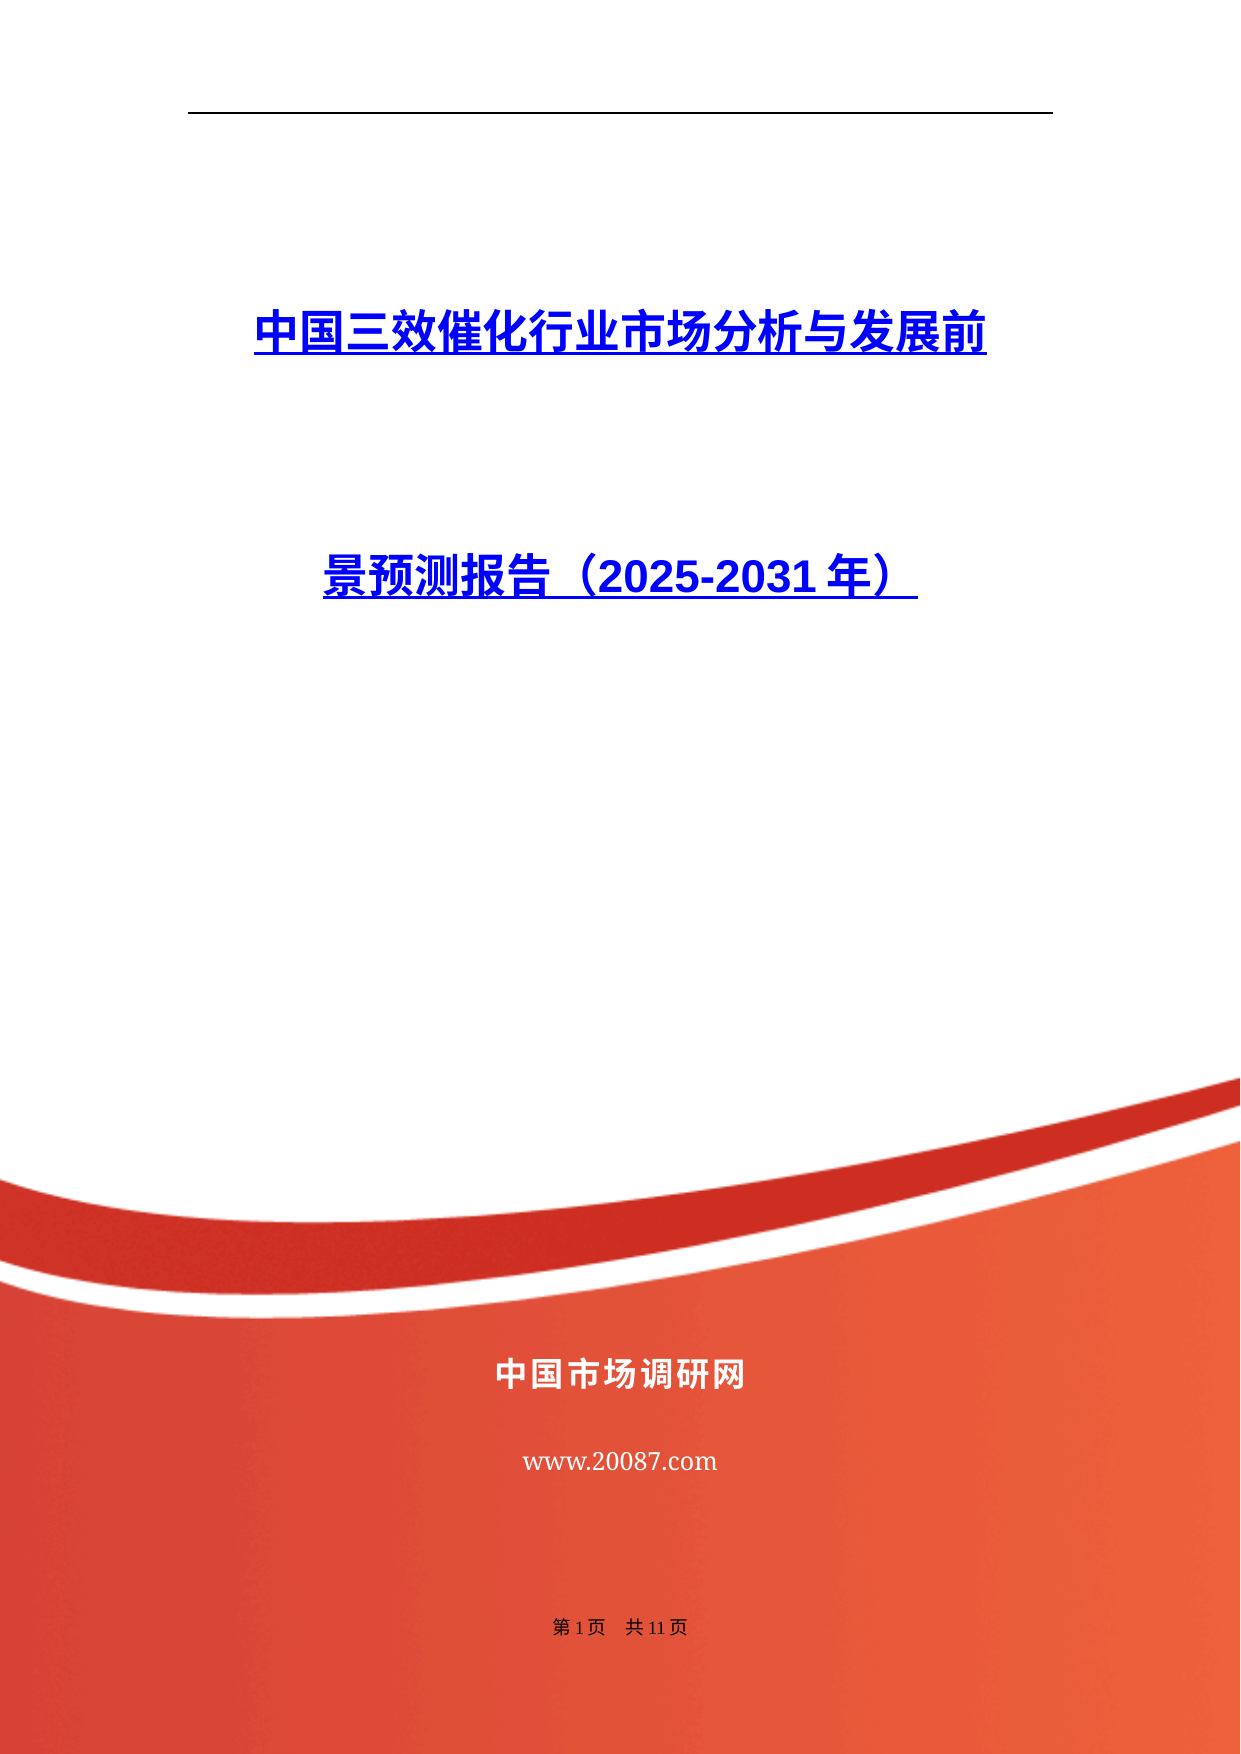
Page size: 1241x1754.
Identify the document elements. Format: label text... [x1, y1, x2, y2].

text www.20087.com [187, 1428, 1053, 1493]
picture [0, 1006, 1241, 1754]
table_header 中国三效催化行业市场分析与发展前景预测报告（2025-2031年） [188, 207, 1053, 773]
subtitle 中国市场调研网 [187, 1339, 1053, 1404]
